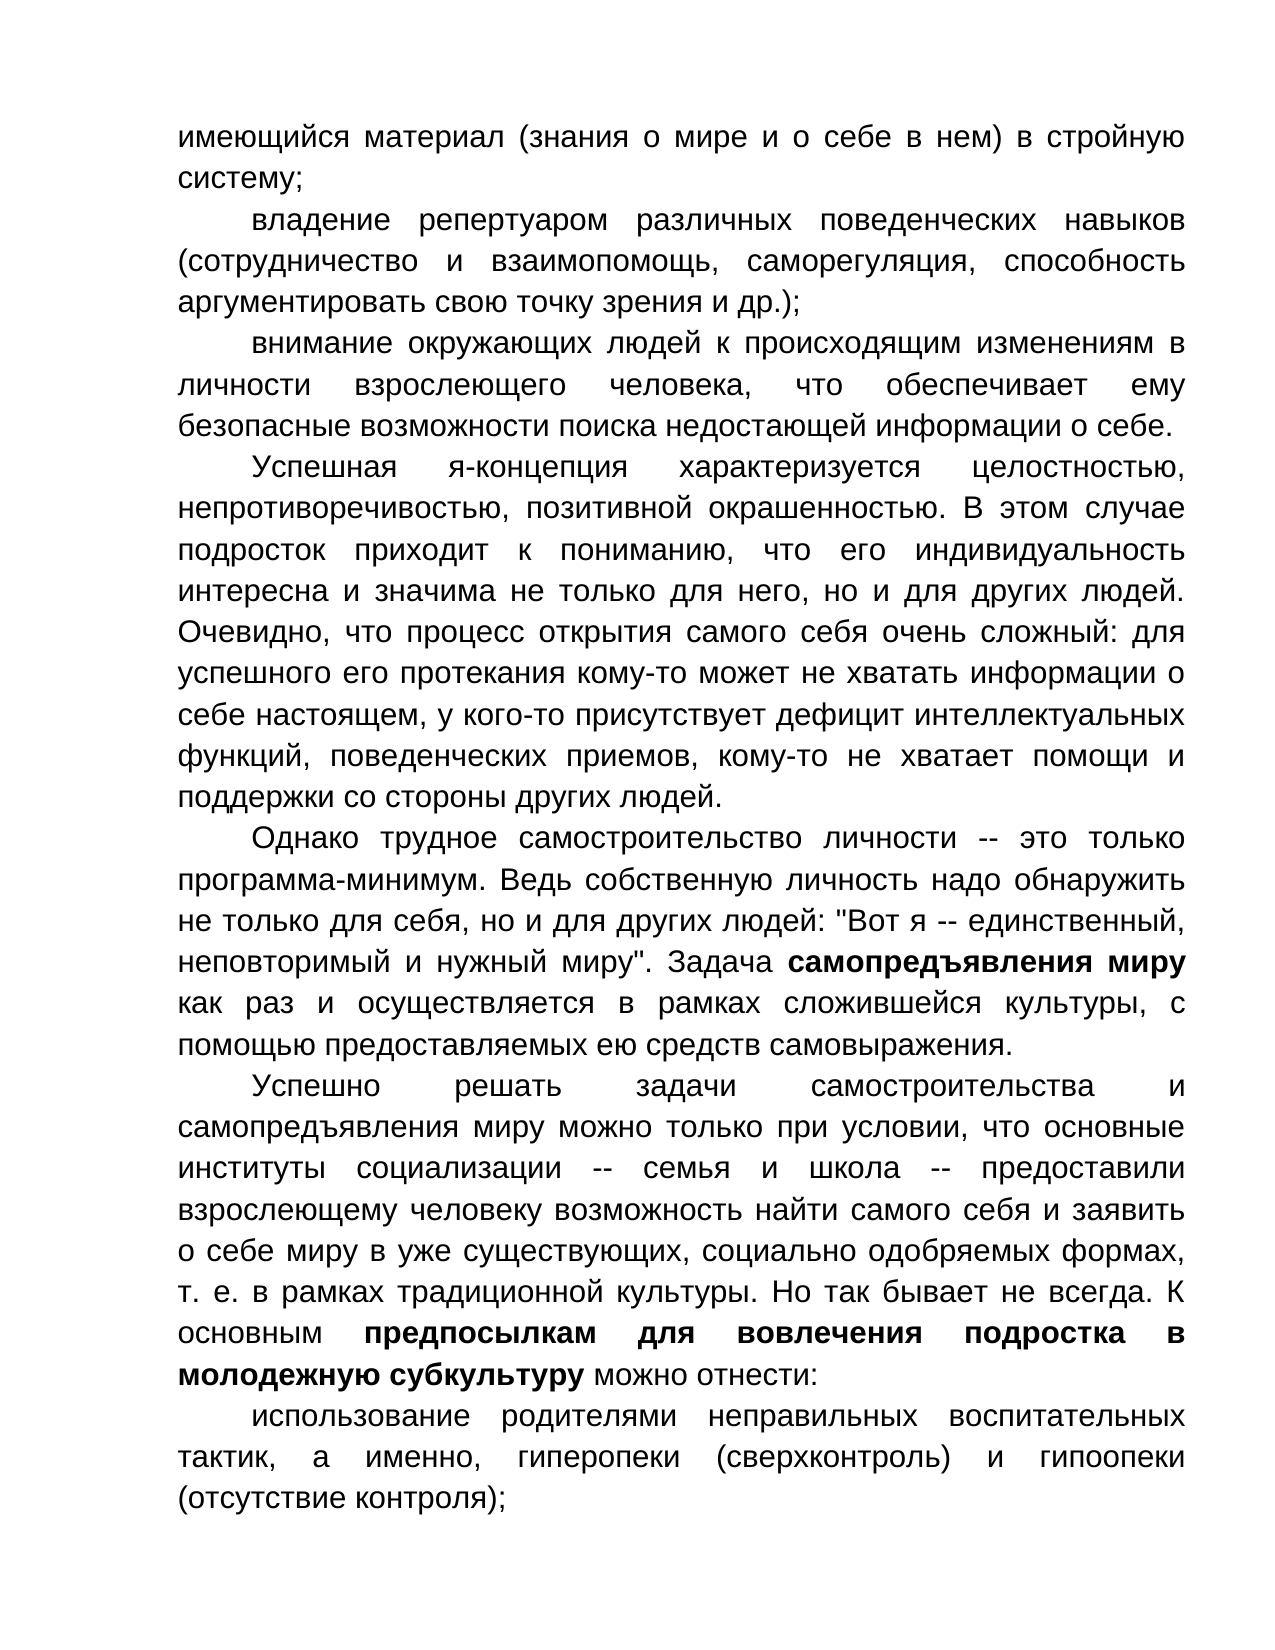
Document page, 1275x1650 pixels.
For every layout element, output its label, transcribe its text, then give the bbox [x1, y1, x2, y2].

text внимание окружающих людей к происходящим изменениям в личности взрослеющего человека, что обеспечивает ему безопасные возможности поиска недостающей информации о себе. [177, 324, 1186, 366]
text Успешная я-концепция характеризуется целостностью, непротиворечивостью, позитивной окрашенностью. В этом случае подросток приходит к пониманию, что его индивидуальность интересна и значима не только для него, но и для других людей. Очевидно, что процесс открытия самого себя очень сложный: для успешного его протекания кому-то может не хватать информации о себе настоящем, у кого-то присутствует дефицит интеллектуальных функций, поведенческих приемов, кому-то не хватает помощи и поддержки со стороны других людей. [177, 448, 1186, 489]
text использование родителями неправильных воспитательных тактик, а именно, гиперопеки (сверхконтроль) и гипоопеки (отсутствие контроля); [177, 1474, 1186, 1515]
text Успешная я-концепция характеризуется целостностью, непротиворечивостью, позитивной окрашенностью. В этом случае подросток приходит к пониманию, что его индивидуальность интересна и значима не только для него, но и для других людей. Очевидно, что процесс открытия самого себя очень сложный: для успешного его протекания кому-то может не хватать информации о себе настоящем, у кого-то присутствует дефицит интеллектуальных функций, поведенческих приемов, кому-то не хватает помощи и поддержки со стороны других людей. [177, 773, 1186, 814]
text Однако трудное самостроительство личности -- это только программа-минимум. Ведь собственную личность надо обнаружить не только для себя, но и для других людей: "Вот я -- единственный, неповторимый и нужный миру". Задача самопредъявления миру как раз и осуществляется в рамках сложившейся культуры, с помощью предоставляемых ею средств самовыражения. [177, 938, 1186, 984]
text внимание окружающих людей к происходящим изменениям в личности взрослеющего человека, что обеспечивает ему безопасные возможности поиска недостающей информации о себе. [177, 402, 1186, 443]
text Однако трудное самостроительство личности -- это только программа-минимум. Ведь собственную личность надо обнаружить не только для себя, но и для других людей: "Вот я -- единственный, неповторимый и нужный миру". Задача самопредъявления миру как раз и осуществляется в рамках сложившейся культуры, с помощью предоставляемых ею средств самовыражения. [177, 819, 1186, 861]
text использование родителями неправильных воспитательных тактик, а именно, гиперопеки (сверхконтроль) и гипоопеки (отсутствие контроля); [177, 1397, 1186, 1438]
text владение репертуаром различных поведенческих навыков (сотрудничество и взаимопомощь, саморегуляция, способность аргументировать свою точку зрения и др.); [177, 278, 1186, 319]
text Успешно решать задачи самостроительства и самопредъявления миру можно только при условии, что основные институты социализации -- семья и школа -- предоставили взрослеющему человеку возможность найти самого себя и заявить о себе миру в уже существующих, социально одобряемых формах, т. е. в рамках традиционной культуры. Но так бывает не всегда. К основным предпосылкам для вовлечения подростка в молодежную субкультуру можно отнести: [177, 1067, 1186, 1108]
text Успешно решать задачи самостроительства и самопредъявления миру можно только при условии, что основные институты социализации -- семья и школа -- предоставили взрослеющему человеку возможность найти самого себя и заявить о себе миру в уже существующих, социально одобряемых формах, т. е. в рамках традиционной культуры. Но так бывает не всегда. К основным предпосылкам для вовлечения подростка в молодежную субкультуру можно отнести: [177, 1350, 1186, 1392]
text владение репертуаром различных поведенческих навыков (сотрудничество и взаимопомощь, саморегуляция, способность аргументировать свою точку зрения и др.); [177, 201, 1186, 242]
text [177, 154, 1186, 195]
text Однако трудное самостроительство личности -- это только программа-минимум. Ведь собственную личность надо обнаружить не только для себя, но и для других людей: "Вот я -- единственный, неповторимый и нужный миру". Задача самопредъявления миру как раз и осуществляется в рамках сложившейся культуры, с помощью предоставляемых ею средств самовыражения. [177, 1020, 1186, 1062]
